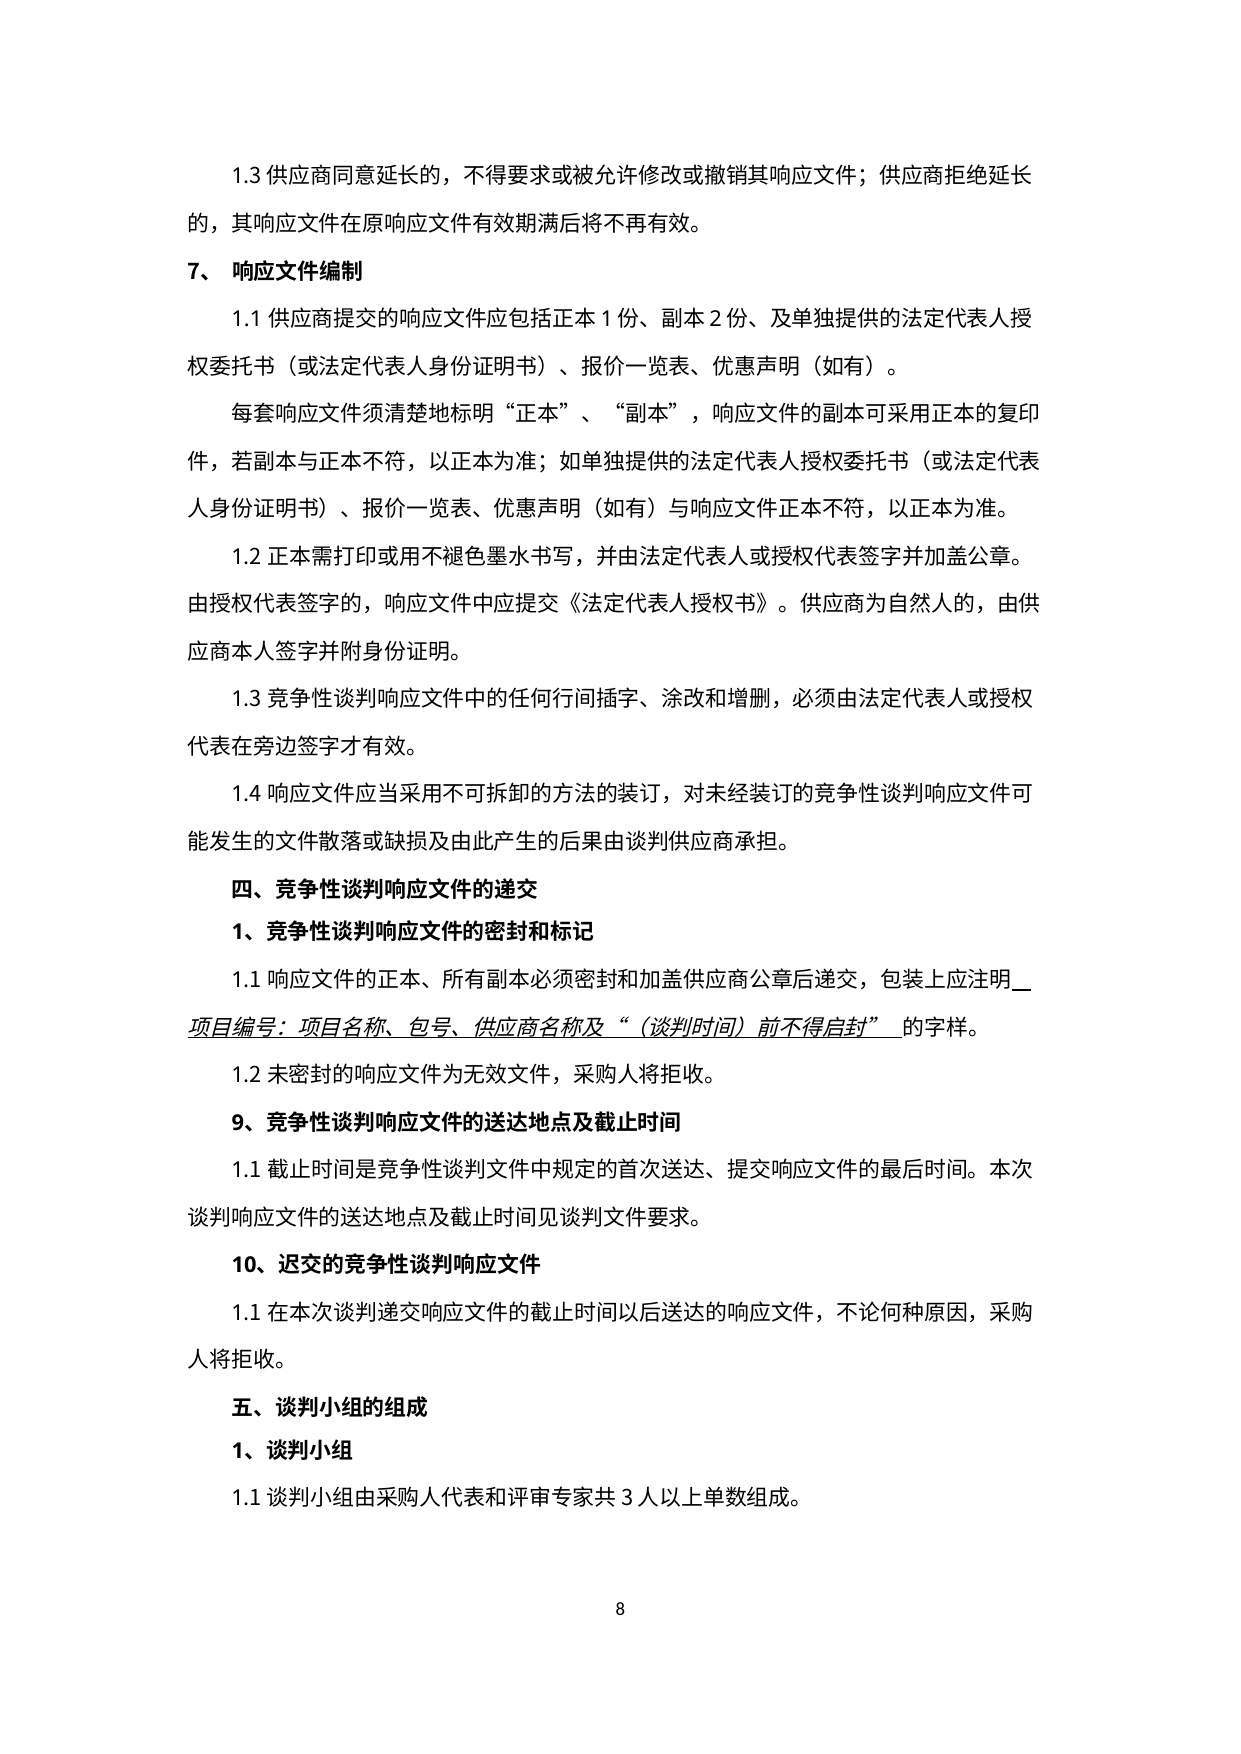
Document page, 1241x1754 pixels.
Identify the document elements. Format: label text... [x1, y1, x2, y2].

text 1.3 竞争性谈判响应文件中的任何行间插字、涂改和增删，必须由法定代表人或授权代表在旁边签字才有效。 [187, 681, 1053, 761]
list 1、竞争性谈判响应文件的密封和标记 [187, 914, 1053, 946]
list 10、迟交的竞争性谈判响应文件 [187, 1247, 1053, 1279]
list 响应文件编制 [187, 254, 1053, 285]
text 1.4 响应文件应当采用不可拆卸的方法的装订，对未经装订的竞争性谈判响应文件可能发生的文件散落或缺损及由此产生的后果由谈判供应商承担。 [187, 776, 1053, 856]
text 1.1 响应文件的正本、所有副本必须密封和加盖供应商公章后递交，包装上应注明 项目编号：项目名称、包号、供应商名称及“（谈判时间）前不得启封” 的字样。 [187, 962, 1053, 1041]
text 1.1 截止时间是竞争性谈判文件中规定的首次送达、提交响应文件的最后时间。本次谈判响应文件的送达地点及截止时间见谈判文件要求。 [187, 1152, 1053, 1231]
list 1、谈判小组 [187, 1433, 1053, 1464]
text 1.2 未密封的响应文件为无效文件，采购人将拒收。 [187, 1057, 1053, 1089]
text 每套响应文件须清楚地标明“正本”、“副本”，响应文件的副本可采用正本的复印件，若副本与正本不符，以正本为准；如单独提供的法定代表人授权委托书（或法定代表人身份证明书）、报价一览表、优惠声明（如有）与响应文件正本不符，以正本为准。 [187, 396, 1053, 523]
text 1.3供应商同意延长的，不得要求或被允许修改或撤销其响应文件；供应商拒绝延长的，其响应文件在原响应文件有效期满后将不再有效。 [187, 158, 1053, 238]
text 1.2 正本需打印或用不褪色墨水书写，并由法定代表人或授权代表签字并加盖公章。由授权代表签字的，响应文件中应提交《法定代表人授权书》。供应商为自然人的，由供应商本人签字并附身份证明。 [187, 539, 1053, 666]
text 五、谈判小组的组成 [187, 1390, 1053, 1422]
text 1.1 在本次谈判递交响应文件的截止时间以后送达的响应文件，不论何种原因，采购人将拒收。 [187, 1295, 1053, 1374]
text 1.1谈判小组由采购人代表和评审专家共3人以上单数组成。 [187, 1480, 1053, 1512]
text 四、竞争性谈判响应文件的递交 [187, 872, 1053, 903]
list 9、竞争性谈判响应文件的送达地点及截止时间 [187, 1104, 1053, 1136]
text 1.1 供应商提交的响应文件应包括正本1份、副本2份、及单独提供的法定代表人授权委托书（或法定代表人身份证明书）、报价一览表、优惠声明（如有）。 [187, 301, 1053, 380]
